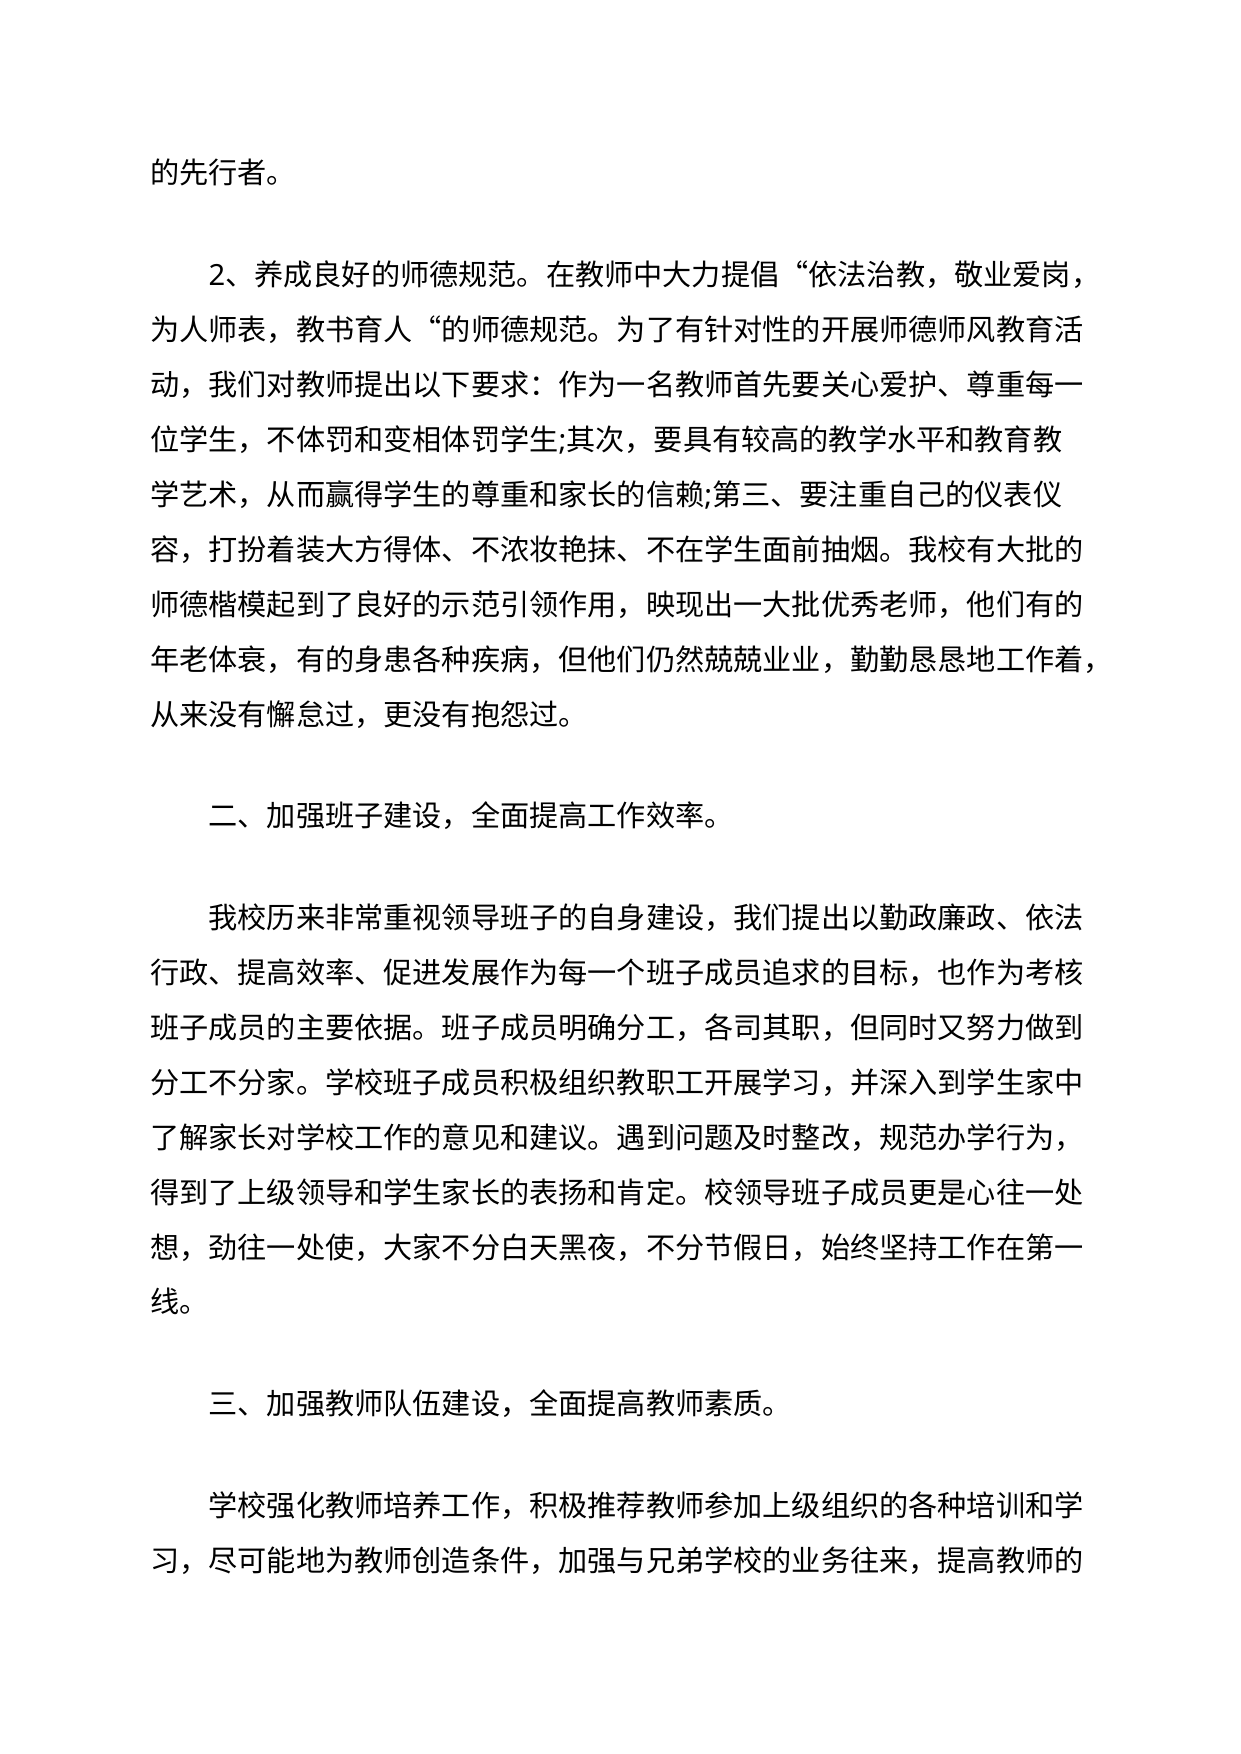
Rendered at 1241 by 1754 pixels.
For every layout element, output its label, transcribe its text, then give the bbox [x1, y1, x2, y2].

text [150, 1483, 1090, 1580]
text 2、养成良好的师德规范。在教师中大力提倡“依法治教，敬业爱岗，为人师表，教书育人“的师德规范。为了有针对性的开展师德师风教育活动，我们对教师提出以下要求：作为一名教师首先要关心爱护、尊重每一位学生，不体罚和变相体罚学生;其次，要具有较高的教学水平和教育教学艺术，从而赢得学生的尊重和家长的信赖;第三、要注重自己的仪表仪容，打扮着装大方得体、不浓妆艳抹、不在学生面前抽烟。我校有大批的师德楷模起到了良好的示范引领作用，映现出一大批优秀老师，他们有的年老体衰，有的身患各种疾病，但他们仍然兢兢业业，勤勤恳恳地工作着，从来没有懈怠过，更没有抱怨过。 [150, 252, 1090, 733]
text 二、加强班子建设，全面提高工作效率。 [150, 793, 1090, 835]
text 三、加强教师队伍建设，全面提高教师素质。 [150, 1381, 1090, 1423]
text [150, 150, 1090, 192]
text 我校历来非常重视领导班子的自身建设，我们提出以勤政廉政、依法行政、提高效率、促进发展作为每一个班子成员追求的目标，也作为考核班子成员的主要依据。班子成员明确分工，各司其职，但同时又努力做到分工不分家。学校班子成员积极组织教职工开展学习，并深入到学生家中了解家长对学校工作的意见和建议。遇到问题及时整改，规范办学行为，得到了上级领导和学生家长的表扬和肯定。校领导班子成员更是心往一处想，劲往一处使，大家不分白天黑夜，不分节假日，始终坚持工作在第一线。 [150, 895, 1090, 1321]
